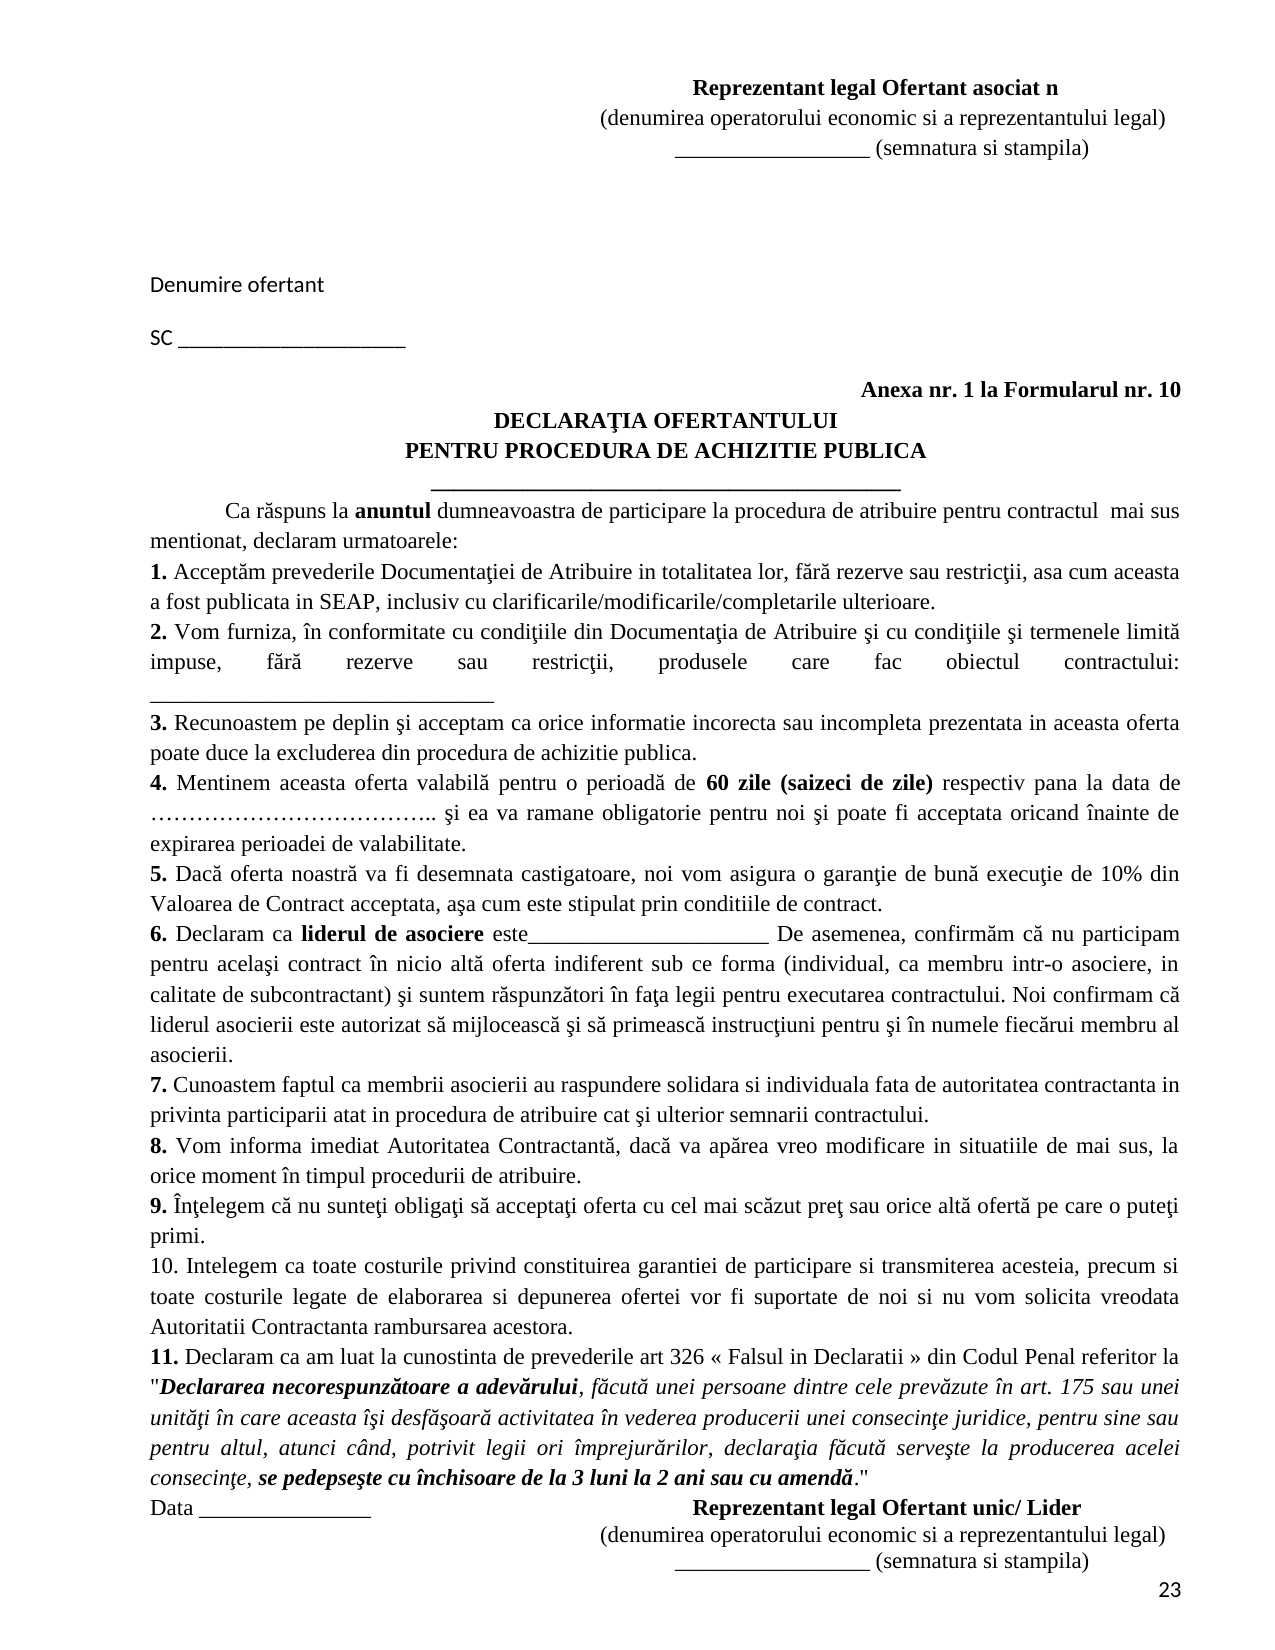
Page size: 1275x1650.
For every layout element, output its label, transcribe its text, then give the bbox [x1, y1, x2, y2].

text 2. Vom furniza, în conformitate cu condiţiile din Documentaţia de Atribuire şi cu condiţiile şi termenele limită impuse, fără rezerve sau restricţii, produsele care fac obiectul contractului: ______________________________ 3. Recunoastem pe deplin şi acceptam ca orice informatie incorecta sau incompleta prezentata in aceasta oferta poate duce la excluderea din procedura de achizitie publica. [150, 618, 1181, 765]
text 5. Dacă oferta noastră va fi desemnata castigatoare, noi vom asigura o garanţie de bună execuţie de 10% din Valoarea de Contract acceptata, aşa cum este stipulat prin conditiile de contract. [150, 860, 1181, 916]
text 8. Vom informa imediat Autoritatea Contractantă, dacă va apărea vreo modificare in situatiile de mai sus, la orice moment în timpul procedurii de atribuire. [150, 1132, 1181, 1188]
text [150, 134, 1181, 161]
text 9. Înţelegem că nu sunteţi obligaţi să acceptaţi oferta cu cel mai scăzut preţ sau orice altă ofertă pe care o puteţi primi. [150, 1192, 1181, 1249]
text 4. Mentinem aceasta oferta valabilă pentru o perioadă de 60 zile (saizeci de zile) respectiv pana la data de ……………………………….. şi ea va ramane obligatorie pentru noi şi poate fi acceptata oricand înainte de expirarea perioadei de valabilitate. [150, 769, 1181, 856]
text SC ____________________ [150, 323, 1181, 352]
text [150, 1521, 1181, 1547]
text Data _______________ Reprezentant legal Ofertant unic/ Lider [150, 1494, 1181, 1521]
text 6. Declaram ca liderul de asociere este_____________________ De asemenea, confirmăm că nu participam pentru acelaşi contract în nicio altă oferta indiferent sub ce forma (individual, ca membru intr-o asociere, in calitate de subcontractant) şi suntem răspunzători în faţa legii pentru executarea contractului. Noi confirmam că liderul asocierii este autorizat să mijlocească şi să primească instrucţiuni pentru şi în numele fiecărui membru al asocierii. [150, 920, 1181, 1067]
text Reprezentant legal Ofertant asociat n [150, 74, 1181, 100]
text DECLARAŢIA OFERTANTULUI [150, 407, 1181, 433]
text 11. Declaram ca am luat la cunostinta de prevederile art 326 « Falsul in Declaratii » din Codul Penal referitor la "Declararea necorespunzătoare a adevărului, făcută unei persoane dintre cele prevăzute în art. 175 sau unei unităţi în care aceasta îşi desfăşoară activitatea în vederea producerii unei consecinţe juridice, pentru sine sau pentru altul, atunci când, potrivit legii ori împrejurărilor, declaraţia făcută serveşte la producerea acelei consecinţe, se pedepseşte cu închisoare de la 3 luni la 2 ani sau cu amendă." [150, 1343, 1181, 1490]
text _________________________________________ [150, 467, 1181, 493]
text Denumire ofertant [150, 271, 1181, 298]
text 7. Cunoastem faptul ca membrii asocierii au raspundere solidara si individuala fata de autoritatea contractanta in privinta participarii atat in procedura de atribuire cat şi ulterior semnarii contractului. [150, 1071, 1181, 1128]
text 10. Intelegem ca toate costurile privind constituirea garantiei de participare si transmiterea acesteia, precum si toate costurile legate de elaborarea si depunerea ofertei vor fi suportate de noi si nu vom solicita vreodata Autoritatii Contractanta rambursarea acestora. [150, 1253, 1181, 1339]
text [150, 104, 1181, 130]
text PENTRU PROCEDURA DE ACHIZITIE PUBLICA [150, 437, 1181, 463]
text 1. Acceptăm prevederile Documentaţiei de Atribuire in totalitatea lor, fără rezerve sau restricţii, asa cum aceasta a fost publicata in SEAP, inclusiv cu clarificarile/modificarile/completarile ulterioare. [150, 558, 1181, 614]
text Anexa nr. 1 la Formularul nr. 10 [150, 377, 1181, 403]
text Ca răspuns la anuntul dumneavoastra de participare la procedura de atribuire pentru contractul mai sus mentionat, declaram urmatoarele: [150, 497, 1181, 554]
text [150, 1547, 1181, 1573]
